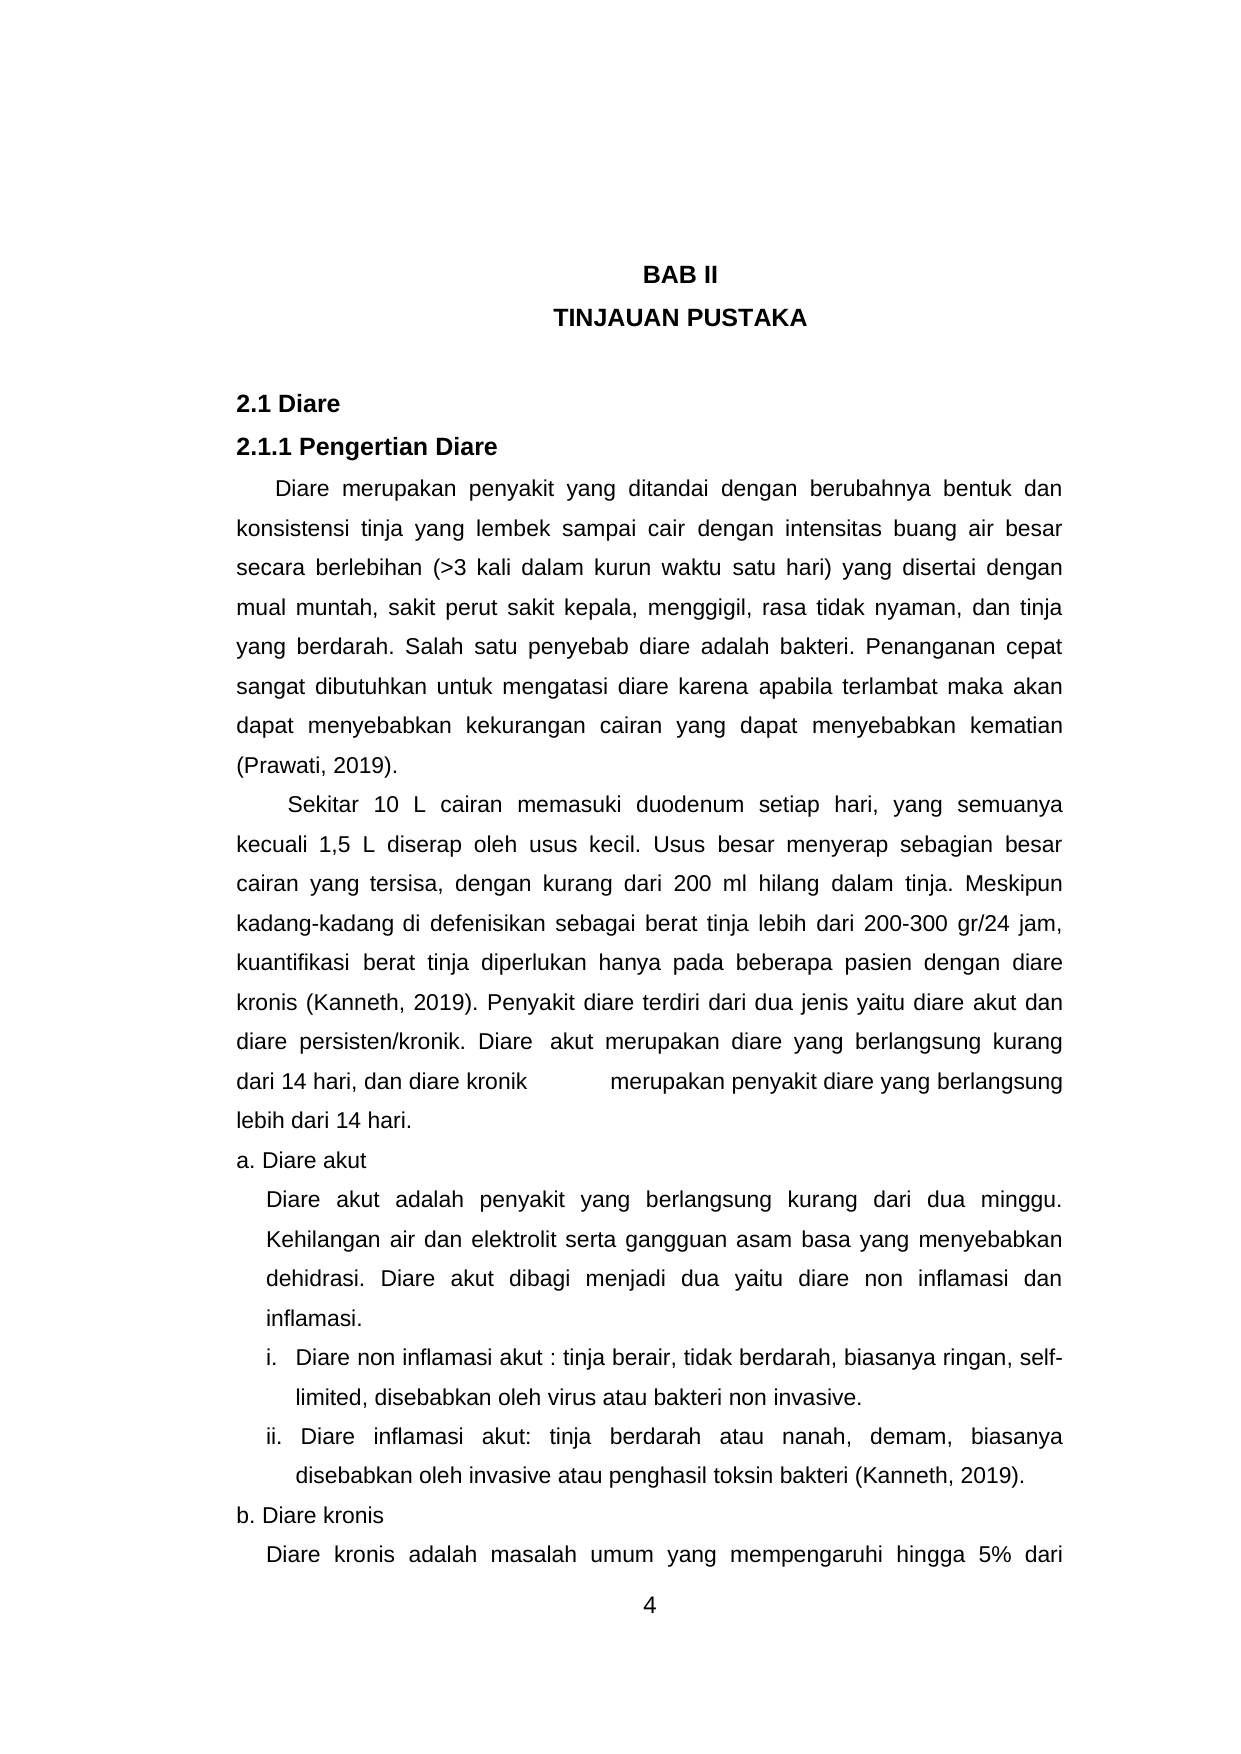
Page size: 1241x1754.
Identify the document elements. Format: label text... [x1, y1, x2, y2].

subtitle 2.1.1 Pengertian Diare [236, 432, 1063, 461]
text Sekitar 10 L cairan memasuki duodenum setiap hari, yang semuanya kecuali 1,5 L diserap oleh usus kecil. Usus besar menyerap sebagian besar cairan yang tersisa, dengan kurang dari 200 ml hilang dalam tinja. Meskipun kadang-kadang di defenisikan sebagai berat tinja lebih dari 200-300 gr/24 jam, kuantifikasi berat tinja diperlukan hanya pada beberapa pasien dengan diare kronis (Kanneth, 2019). Penyakit diare terdiri dari dua jenis yaitu diare akut dan diare persisten/kronik. Diare akut merupakan diare yang berlangsung kurang dari 14 hari, dan diare kronik merupakan penyakit diare yang berlangsung lebih dari 14 hari. [236, 791, 1063, 1133]
list a. Diare akut [236, 1147, 1063, 1173]
text Diare merupakan penyakit yang ditandai dengan berubahnya bentuk dan konsistensi tinja yang lembek sampai cair dengan intensitas buang air besar secara berlebihan (>3 kali dalam kurun waktu satu hari) yang disertai dengan mual muntah, sakit perut sakit kepala, menggigil, rasa tidak nyaman, dan tinja yang berdarah. Salah satu penyebab diare adalah bakteri. Penanganan cepat sangat dibutuhkan untuk mengatasi diare karena apabila terlambat maka akan dapat menyebabkan kekurangan cairan yang dapat menyebabkan kematian (Prawati, 2019). [236, 475, 1063, 778]
list Diare non inflamasi akut : tinja berair, tidak berdarah, biasanya ringan, self- limited, disebabkan oleh virus atau bakteri non invasive. [266, 1344, 1063, 1410]
subtitle BAB II [297, 260, 1063, 288]
text Diare akut adalah penyakit yang berlangsung kurang dari dua minggu. Kehilangan air dan elektrolit serta gangguan asam basa yang menyebabkan dehidrasi. Diare akut dibagi menjadi dua yaitu diare non inflamasi dan inflamasi. [266, 1186, 1063, 1331]
text b. Diare kronis [236, 1502, 1063, 1528]
list ii. Diare inflamasi akut: tinja berdarah atau nanah, demam, biasanya disebabkan oleh invasive atau penghasil toksin bakteri (Kanneth, 2019). [266, 1423, 1063, 1489]
subtitle TINJAUAN PUSTAKA [297, 303, 1063, 332]
subtitle 2.1 Diare [236, 389, 1063, 418]
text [266, 1541, 1063, 1568]
